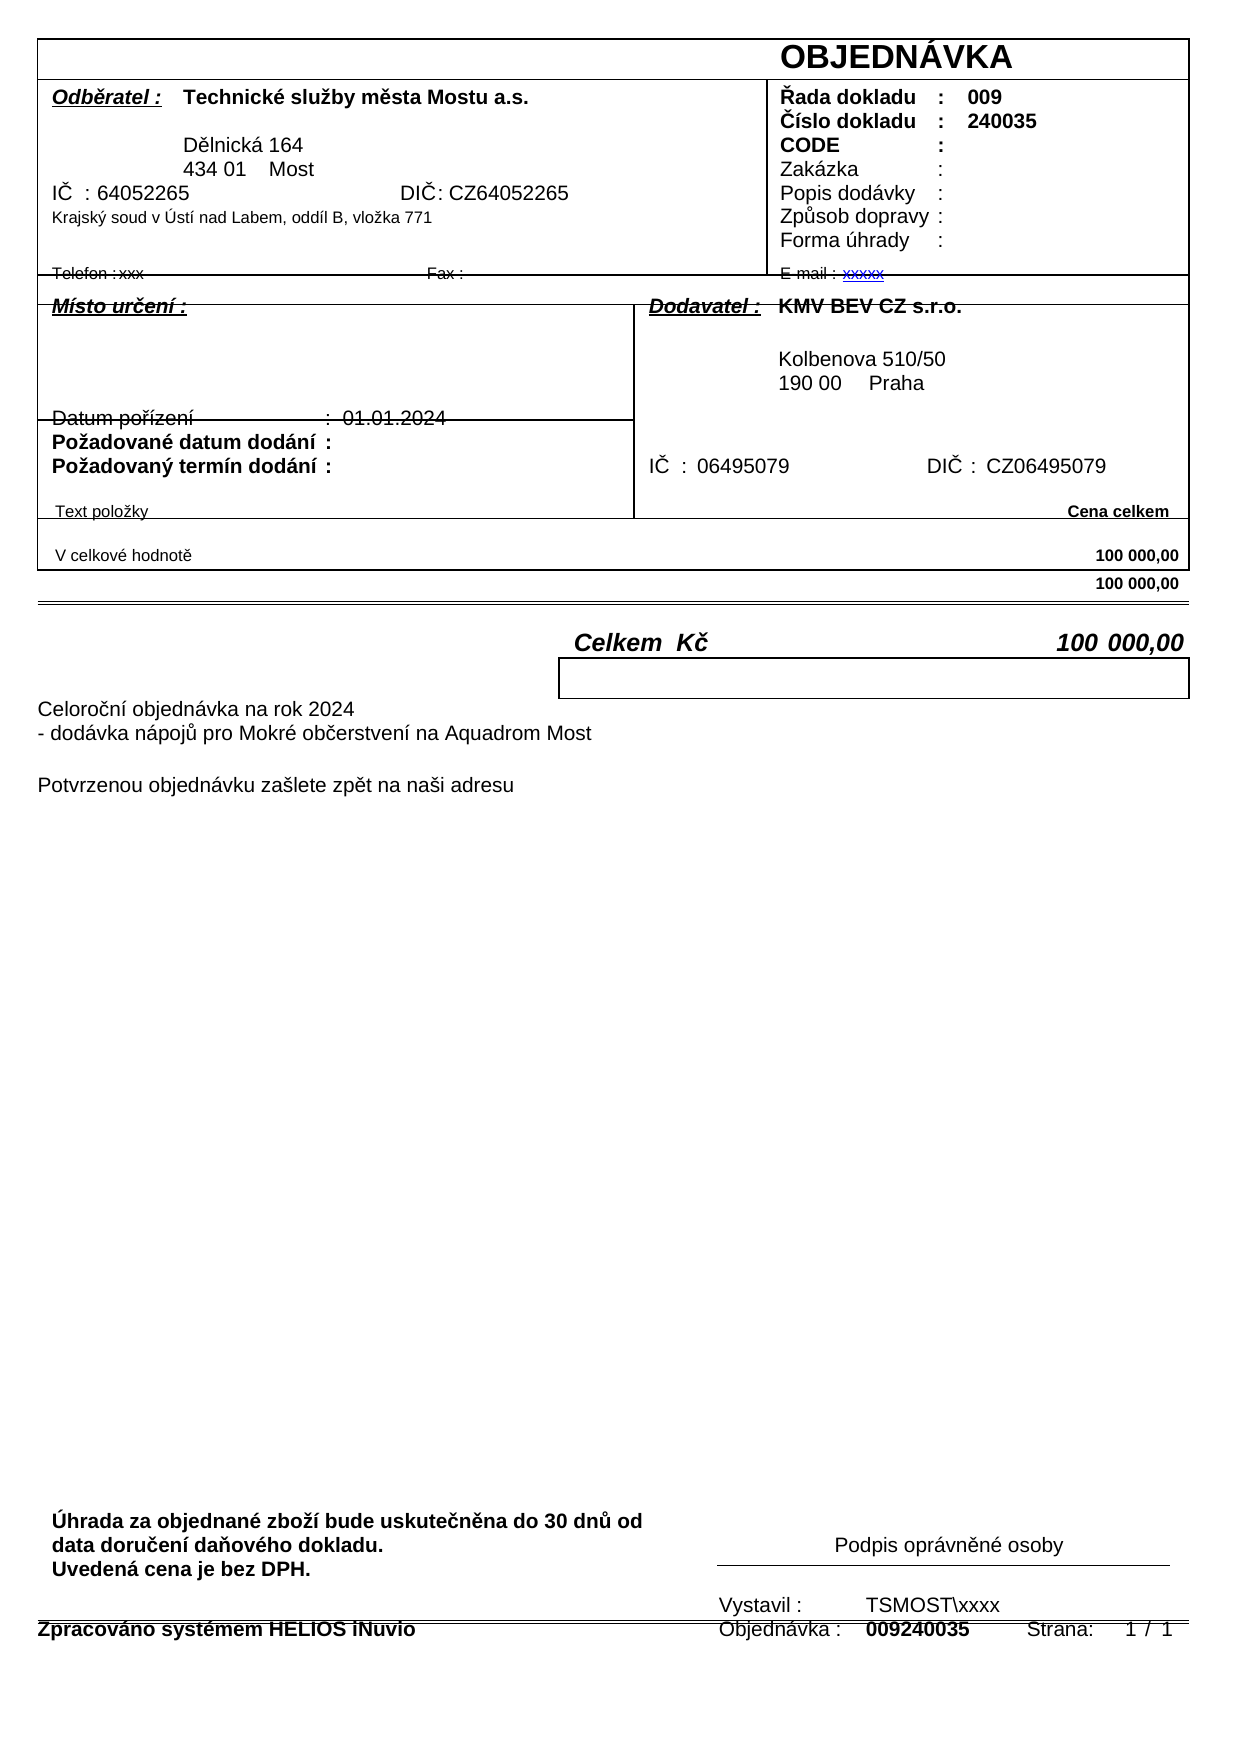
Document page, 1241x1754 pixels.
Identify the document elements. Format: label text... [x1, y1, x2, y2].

text Datum pořízení : 01.01.2024 [37, 406, 1203, 430]
text Krajský soud v Ústí nad Labem, oddíl B, vložka 771 Způsob dopravy : [37, 204, 1203, 228]
text Místo určení : Dodavatel : KMV BEV CZ s.r.o. [37, 293, 1203, 317]
text Zpracováno systémem HELIOS iNuvio Objednávka : 009240035 Strana: 1 / 1 [37, 1616, 1203, 1640]
text OBJEDNÁVKA [37, 37, 1203, 76]
text Telefon : xxx Fax : E-mail : xxxxx [37, 264, 1203, 283]
text Požadovaný termín dodání : IČ : 06495079 DIČ : CZ06495079 [37, 454, 1203, 478]
text Požadované datum dodání : [37, 430, 1203, 454]
text Odběratel : Technické služby města Mostu a.s. Řada dokladu : 009 [37, 84, 1203, 108]
text Kolbenova 510/50 [37, 346, 1203, 370]
text IČ : 64052265 DIČ : CZ64052265 Popis dodávky : [37, 180, 1203, 204]
text Celoroční objednávka na rok 2024 [37, 696, 1203, 720]
text Vystavil : TSMOST\xxxx [37, 1592, 1203, 1616]
text Forma úhrady : [37, 228, 1203, 252]
text - dodávka nápojů pro Mokré občerstvení na Aquadrom Most [37, 720, 1203, 744]
text data doručení daňového dokladu. Podpis oprávněné osoby [37, 1533, 1203, 1557]
text Celkem Kč 100 000,00 [37, 628, 1203, 657]
text 100 000,00 [37, 573, 1203, 593]
text Dělnická 164 CODE : [37, 132, 1203, 156]
text Potvrzenou objednávku zašlete zpět na naši adresu [37, 773, 1203, 797]
text Uvedená cena je bez DPH. [37, 1557, 1203, 1581]
text Číslo dokladu : 240035 [37, 108, 1203, 132]
text Text položky Cena celkem [37, 502, 1203, 521]
text V celkové hodnotě 100 000,00 [37, 546, 1203, 565]
text 434 01 Most Zakázka : [37, 156, 1203, 180]
text Úhrada za objednané zboží bude uskutečněna do 30 dnů od [37, 1509, 1203, 1533]
text 190 00 Praha [37, 370, 1203, 394]
